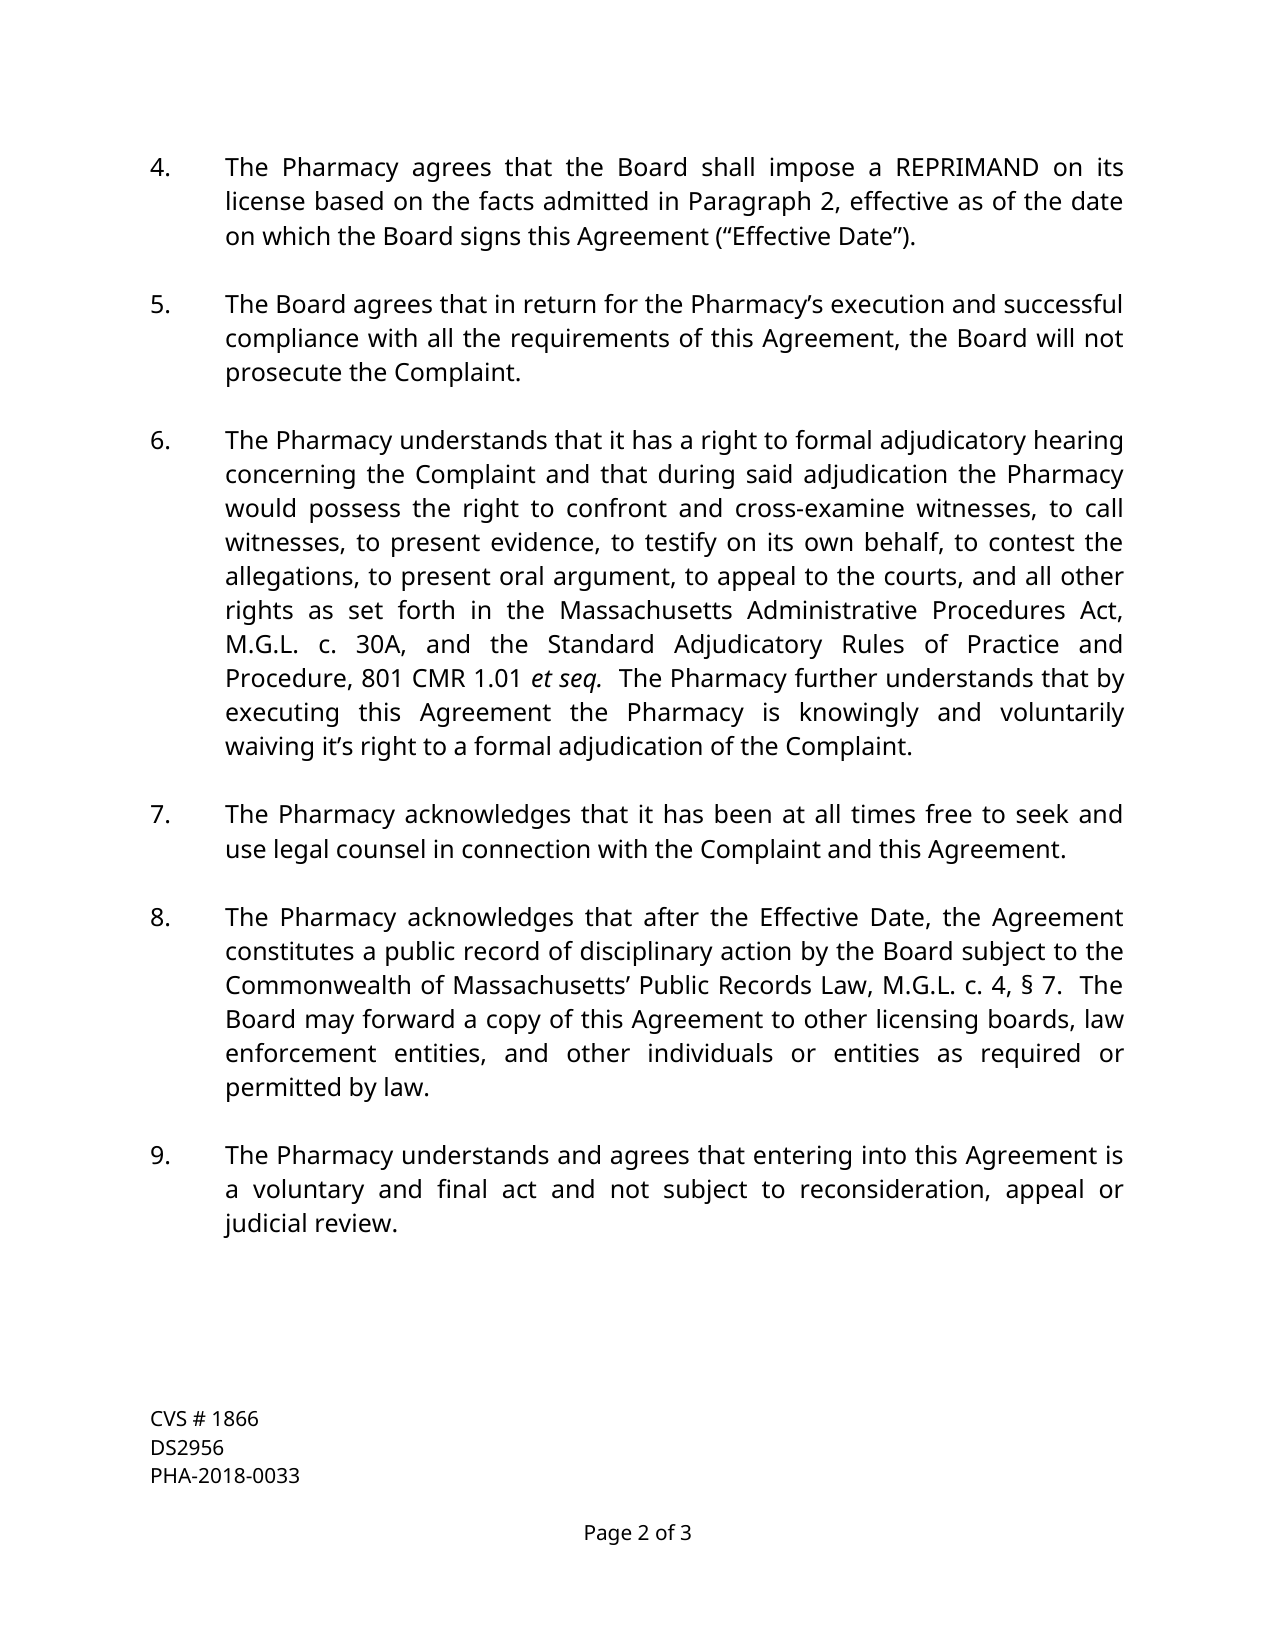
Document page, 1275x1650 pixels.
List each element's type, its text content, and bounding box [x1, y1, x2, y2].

list The Pharmacy agrees that the Board shall impose a REPRIMAND on its license based on the facts admitted in Paragraph 2, effective as of the date on which the Board signs this Agreement (“Effective Date”). [150, 150, 1125, 252]
list The Board agrees that in return for the Pharmacy’s execution and successful compliance with all the requirements of this Agreement, the Board will not prosecute the Complaint. [150, 286, 1125, 388]
list The Pharmacy acknowledges that after the Effective Date, the Agreement constitutes a public record of disciplinary action by the Board subject to the Commonwealth of Massachusetts’ Public Records Law, M.G.L. c. 4, § 7. The Board may forward a copy of this Agreement to other licensing boards, law enforcement entities, and other individuals or entities as required or permitted by law. [150, 899, 1125, 1104]
list The Pharmacy acknowledges that it has been at all times free to seek and use legal counsel in connection with the Complaint and this Agreement. [150, 797, 1125, 865]
list The Pharmacy understands and agrees that entering into this Agreement is a voluntary and final act and not subject to reconsideration, appeal or judicial review. [150, 1138, 1125, 1240]
list The Pharmacy understands that it has a right to formal adjudicatory hearing concerning the Complaint and that during said adjudication the Pharmacy would possess the right to confront and cross-examine witnesses, to call witnesses, to present evidence, to testify on its own behalf, to contest the allegations, to present oral argument, to appeal to the courts, and all other rights as set forth in the Massachusetts Administrative Procedures Act, M.G.L. c. 30A, and the Standard Adjudicatory Rules of Practice and Procedure, 801 CMR 1.01 et seq. The Pharmacy further understands that by executing this Agreement the Pharmacy is knowingly and voluntarily waiving it’s right to a formal adjudication of the Complaint. [150, 422, 1125, 763]
